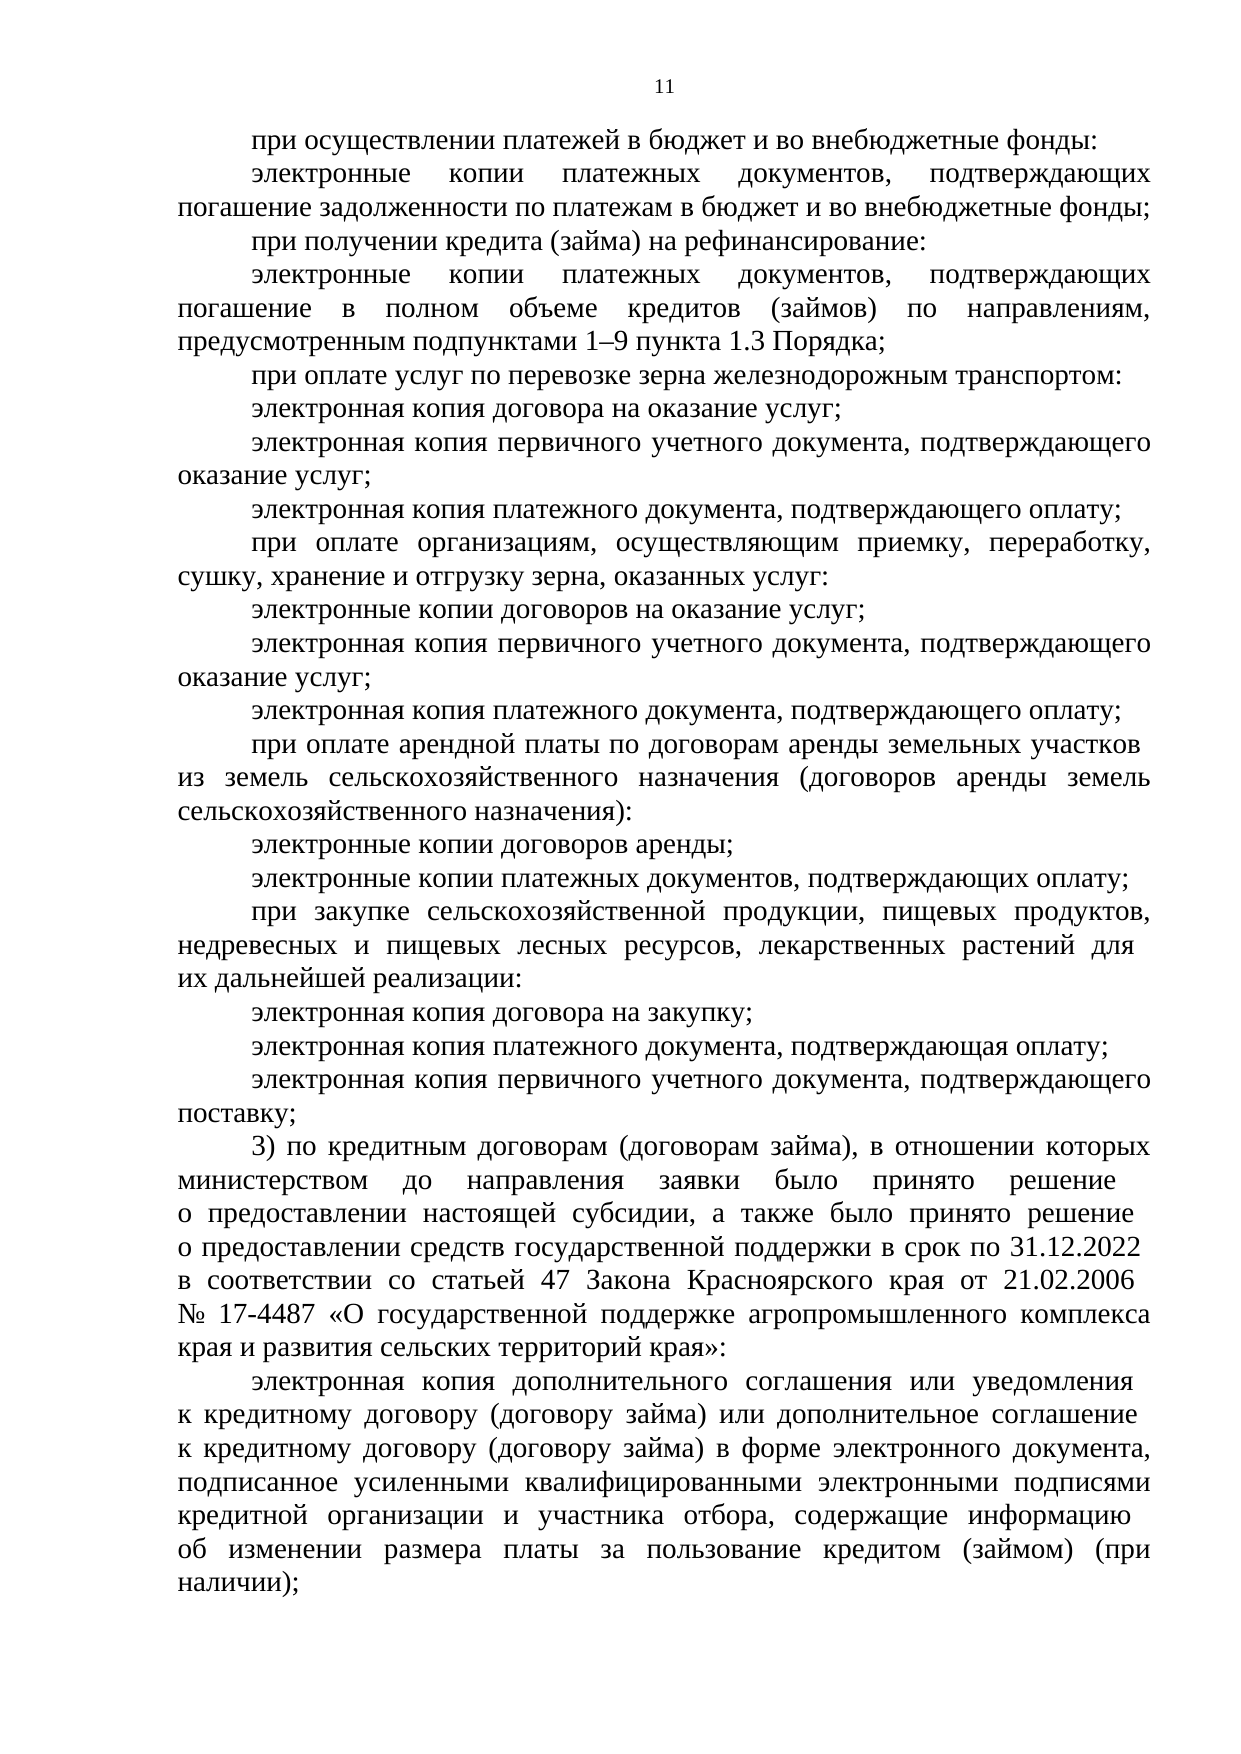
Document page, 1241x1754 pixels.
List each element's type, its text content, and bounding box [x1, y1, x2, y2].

text электронная копия платежного документа, подтверждающего оплату; [177, 491, 1152, 524]
text при получении кредита (займа) на рефинансирование: [177, 223, 1152, 256]
text электронные копии договоров на оказание услуг; [177, 592, 1152, 625]
text электронные копии платежных документов, подтверждающих погашение задолженности по платежам в бюджет и во внебюджетные фонды; [177, 156, 1152, 223]
text при осуществлении платежей в бюджет и во внебюджетные фонды: [177, 122, 1152, 156]
text электронные копии платежных документов, подтверждающих погашение в полном объеме кредитов (займов) по направлениям, предусмотренным подпунктами 1–9 пункта 1.3 Порядка; [177, 256, 1152, 357]
text при оплате организациям, осуществляющим приемку, переработку, сушку, хранение и отгрузку зерна, оказанных услуг: [177, 524, 1152, 592]
text при оплате услуг по перевозке зерна железнодорожным транспортом: [177, 357, 1152, 390]
text электронная копия первичного учетного документа, подтверждающего оказание услуг; [177, 625, 1152, 692]
text электронная копия платежного документа, подтверждающего оплату; [177, 692, 1152, 726]
text 3) по кредитным договорам (договорам займа), в отношении которых министерством до направления заявки было принято решение о предоставлении настоящей субсидии, а также было принято решение о предоставлении средств государственной поддержки в срок по 31.12.2022 в соответствии со статьей 47 Закона Красноярского края от 21.02.2006 № 17-4487 «О государственной поддержке агропромышленного комплекса края и развития сельских территорий края»: [177, 1128, 1152, 1363]
text электронная копия первичного учетного документа, подтверждающего оказание услуг; [177, 424, 1152, 491]
text электронные копии договоров аренды; [177, 826, 1152, 860]
text электронная копия дополнительного соглашения или уведомления к кредитному договору (договору займа) или дополнительное соглашение к кредитному договору (договору займа) в форме электронного документа, подписанное усиленными квалифицированными электронными подписями кредитной организации и участника отбора, содержащие информацию об изменении размера платы за пользование кредитом (займом) (при наличии); [177, 1363, 1152, 1598]
text электронная копия договора на закупку; [177, 994, 1152, 1028]
text при закупке сельскохозяйственной продукции, пищевых продуктов, недревесных и пищевых лесных ресурсов, лекарственных растений для их дальнейшей реализации: [177, 893, 1152, 994]
text при оплате арендной платы по договорам аренды земельных участков из земель сельскохозяйственного назначения (договоров аренды земель сельскохозяйственного назначения): [177, 726, 1152, 826]
text электронная копия первичного учетного документа, подтверждающего поставку; [177, 1061, 1152, 1128]
text электронная копия платежного документа, подтверждающая оплату; [177, 1028, 1152, 1061]
text электронная копия договора на оказание услуг; [177, 390, 1152, 424]
text электронные копии платежных документов, подтверждающих оплату; [177, 860, 1152, 893]
